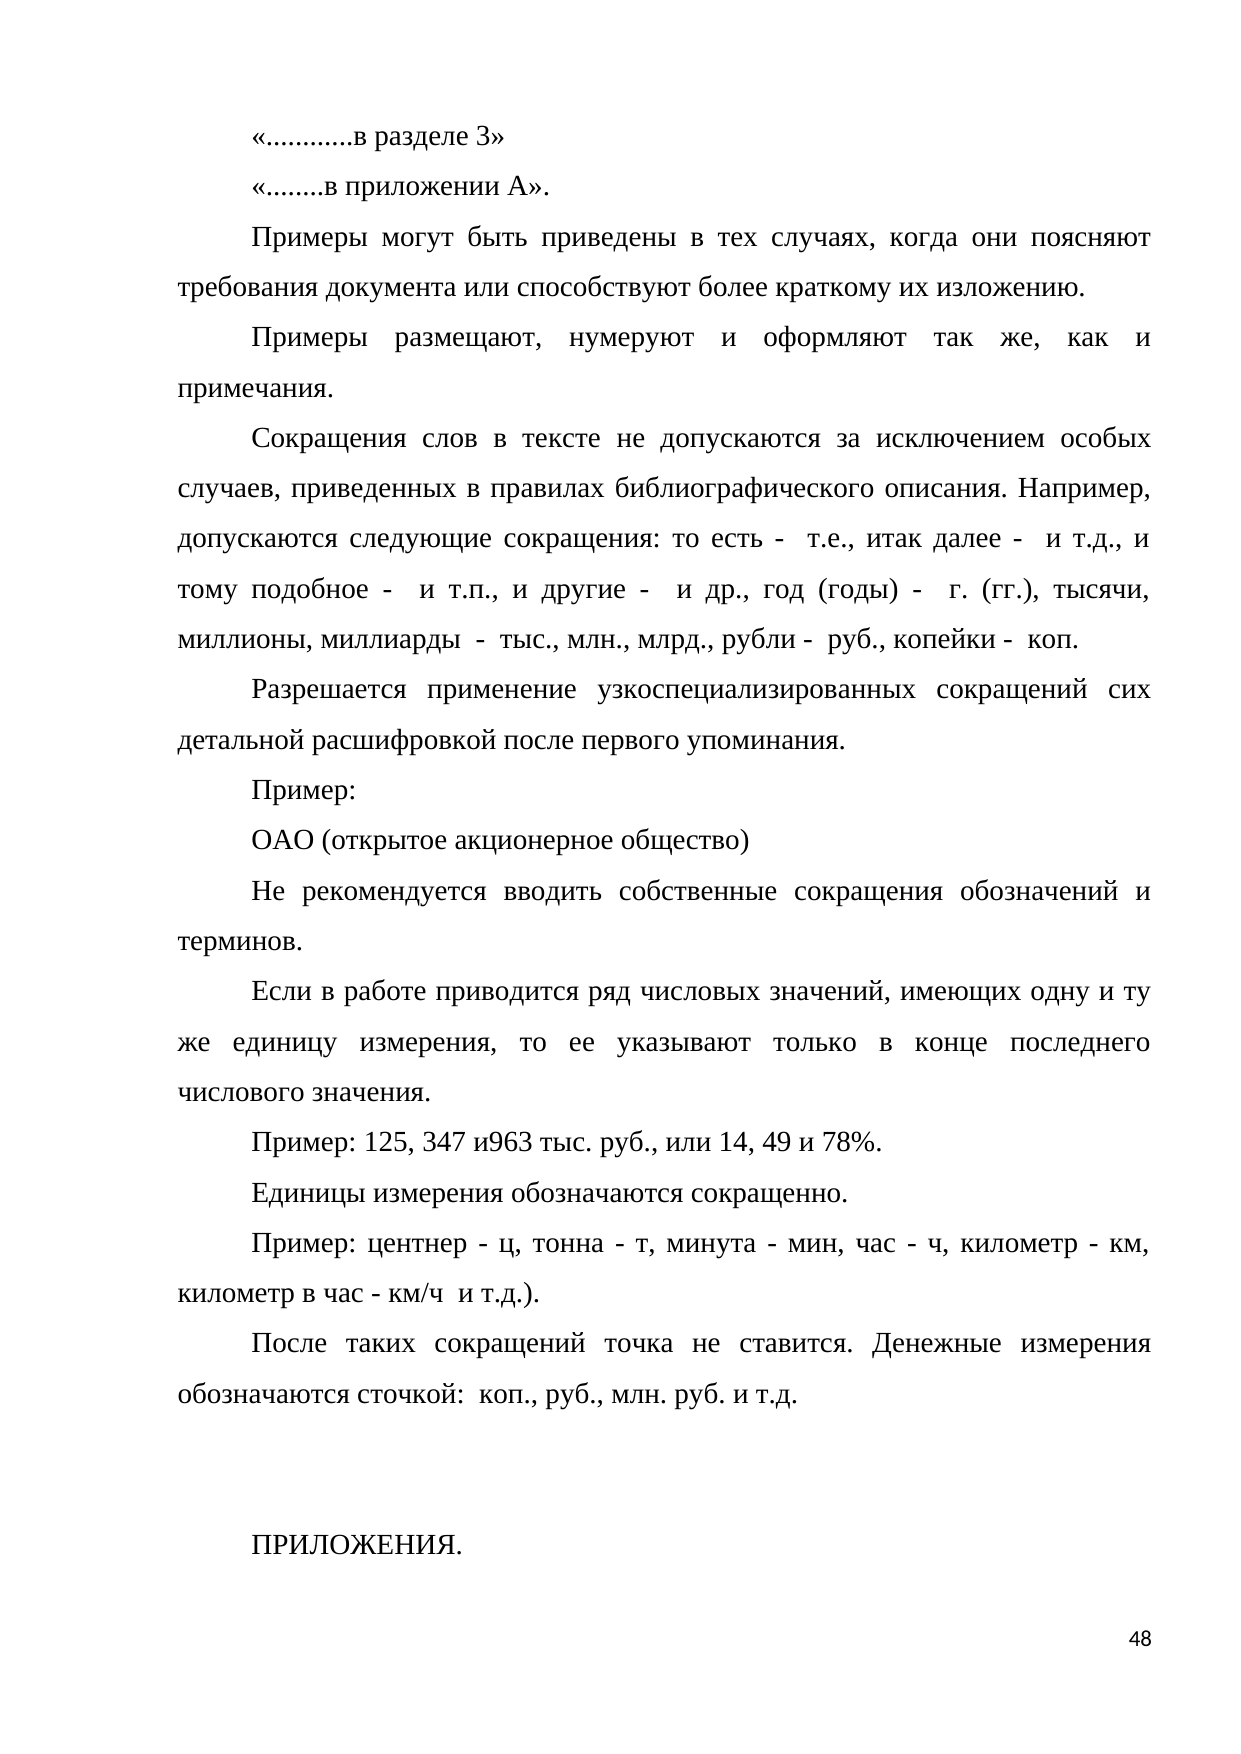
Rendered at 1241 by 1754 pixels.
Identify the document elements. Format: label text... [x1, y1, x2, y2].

text Не рекомендуется вводить собственные сокращения обозначений и терминов. [177, 873, 1152, 957]
text Примеры размещают, нумеруют и оформляют так же, как и примечания. [177, 319, 1152, 403]
text Пример: центнер - ц, тонна - т, минута - мин, час - ч, километр - км, километр в час - км/ч и т.д.). [177, 1225, 1152, 1309]
text Пример: 125, 347 и963 тыс. руб., или 14, 49 и 78%. [177, 1124, 1152, 1158]
text Разрешается применение узкоспециализированных сокращений сих детальной расшифровкой после первого упоминания. [177, 672, 1152, 755]
text Сокращения слов в тексте не допускаются за исключением особых случаев, приведенных в правилах библиографического описания. Например, допускаются следующие сокращения: то есть - т.е., итак далее - и т.д., и тому подобное - и т.п., и другие - и др., год (годы) - г. (гг.), тысячи, миллионы, миллиарды - тыс., млн., млрд., рубли - руб., копейки - коп. [177, 420, 1152, 655]
text Пример: [177, 772, 1152, 806]
text ОАО (открытое акционерное общество) [177, 822, 1152, 856]
text «............в разделе 3» [177, 118, 1152, 152]
text После таких сокращений точка не ставится. Денежные измерения обозначаются сточкой: коп., руб., млн. руб. и т.д. [177, 1326, 1152, 1409]
text Единицы измерения обозначаются сокращенно. [177, 1175, 1152, 1208]
text «........в приложении А». [177, 168, 1152, 202]
text ПРИЛОЖЕНИЯ. [177, 1527, 1152, 1560]
text Примеры могут быть приведены в тех случаях, когда они поясняют требования документа или способствуют более краткому их изложению. [177, 219, 1152, 303]
text Если в работе приводится ряд числовых значений, имеющих одну и ту же единицу измерения, то ее указывают только в конце последнего числового значения. [177, 973, 1152, 1108]
